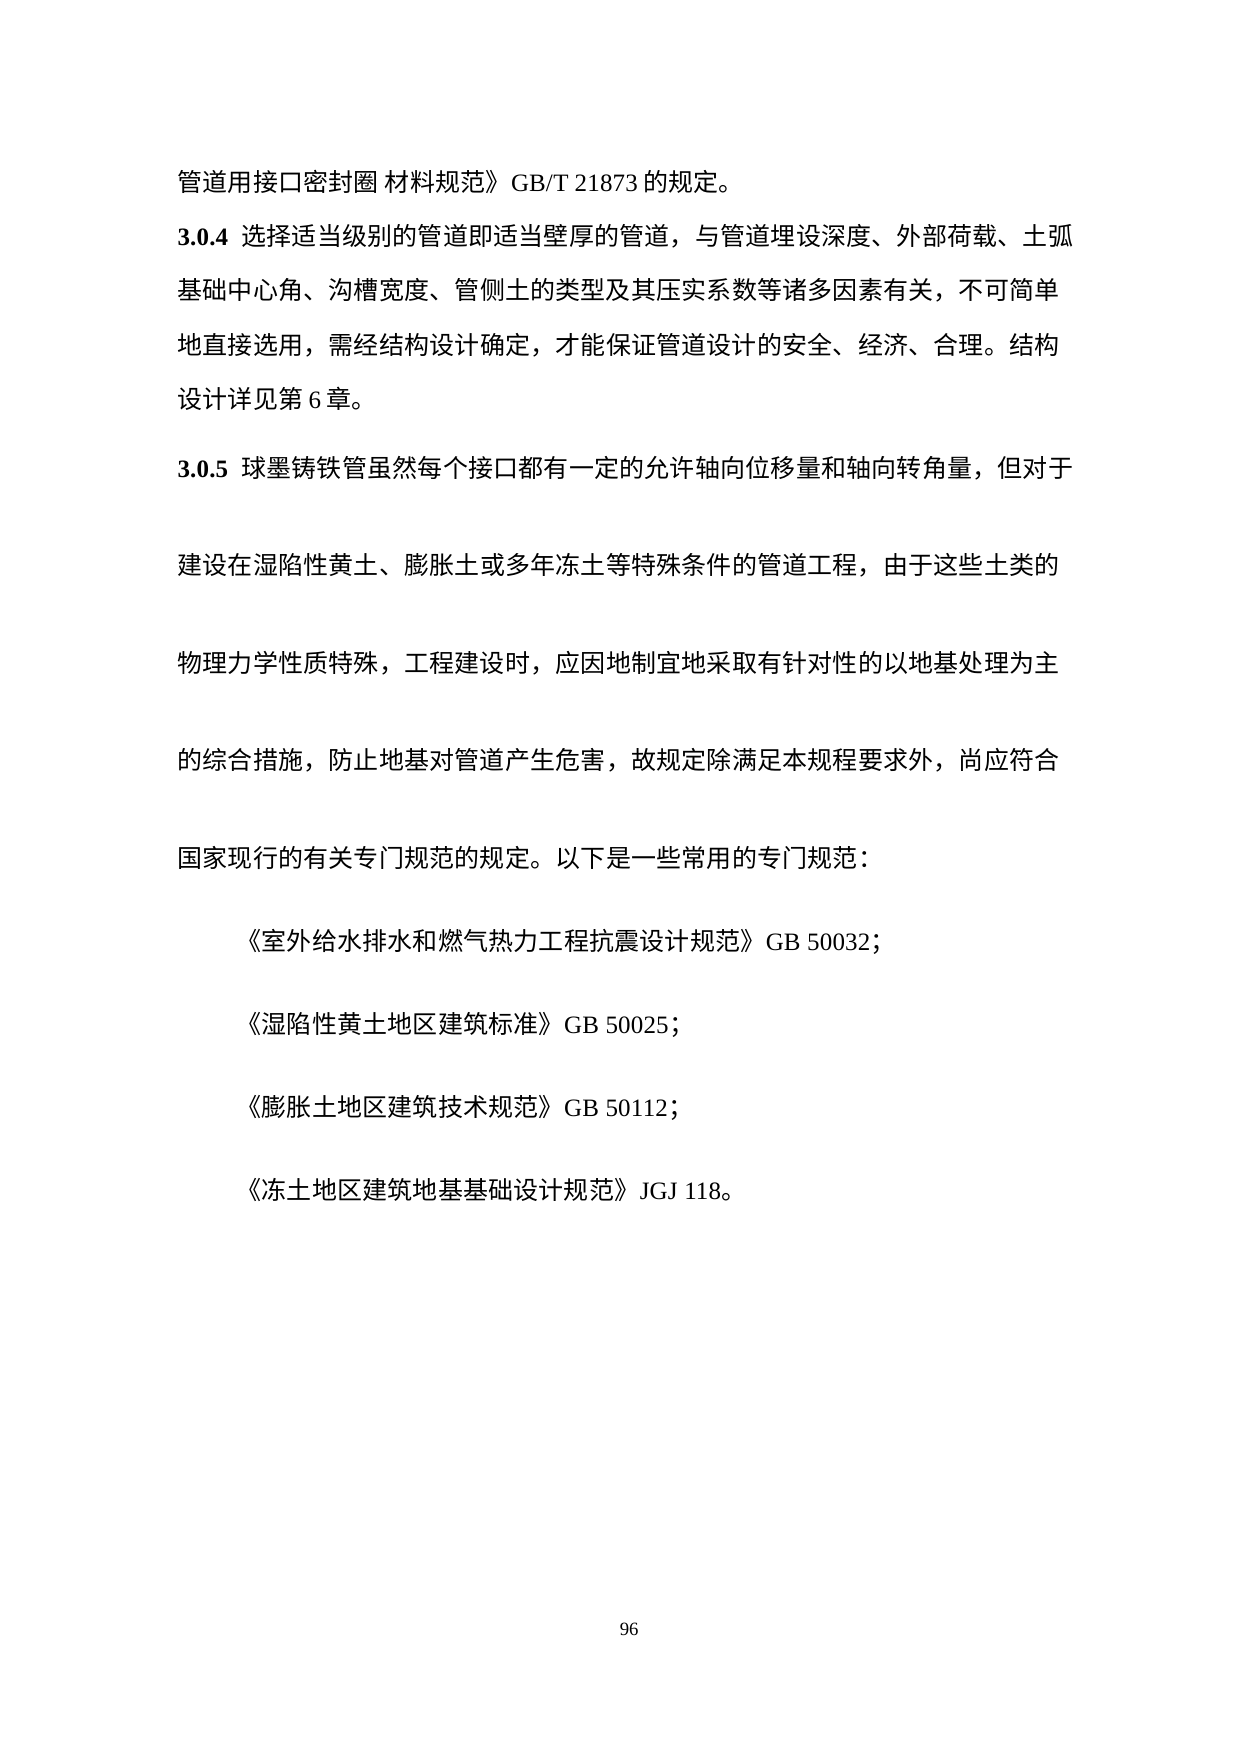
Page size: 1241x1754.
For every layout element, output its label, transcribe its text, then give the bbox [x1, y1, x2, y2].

text 《室外给水排水和燃气热力工程抗震设计规范》GB 50032； [177, 907, 1081, 972]
text 《膨胀土地区建筑技术规范》GB 50112； [177, 1073, 1081, 1138]
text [177, 162, 1081, 198]
text 3.0.5 球墨铸铁管虽然每个接口都有一定的允许轴向位移量和轴向转角量，但对于建设在湿陷性黄土、膨胀土或多年冻土等特殊条件的管道工程，由于这些土类的物理力学性质特殊，工程建设时，应因地制宜地采取有针对性的以地基处理为主的综合措施，防止地基对管道产生危害，故规定除满足本规程要求外，尚应符合国家现行的有关专门规范的规定。以下是一些常用的专门规范： [177, 434, 1081, 889]
text 3.0.4 选择适当级别的管道即适当壁厚的管道，与管道埋设深度、外部荷载、土弧基础中心角、沟槽宽度、管侧土的类型及其压实系数等诸多因素有关，不可简单地直接选用，需经结构设计确定，才能保证管道设计的安全、经济、合理。结构设计详见第6章。 [177, 216, 1081, 416]
text 《湿陷性黄土地区建筑标准》GB 50025； [177, 990, 1081, 1055]
text 《冻土地区建筑地基基础设计规范》JGJ 118。 [177, 1156, 1081, 1221]
